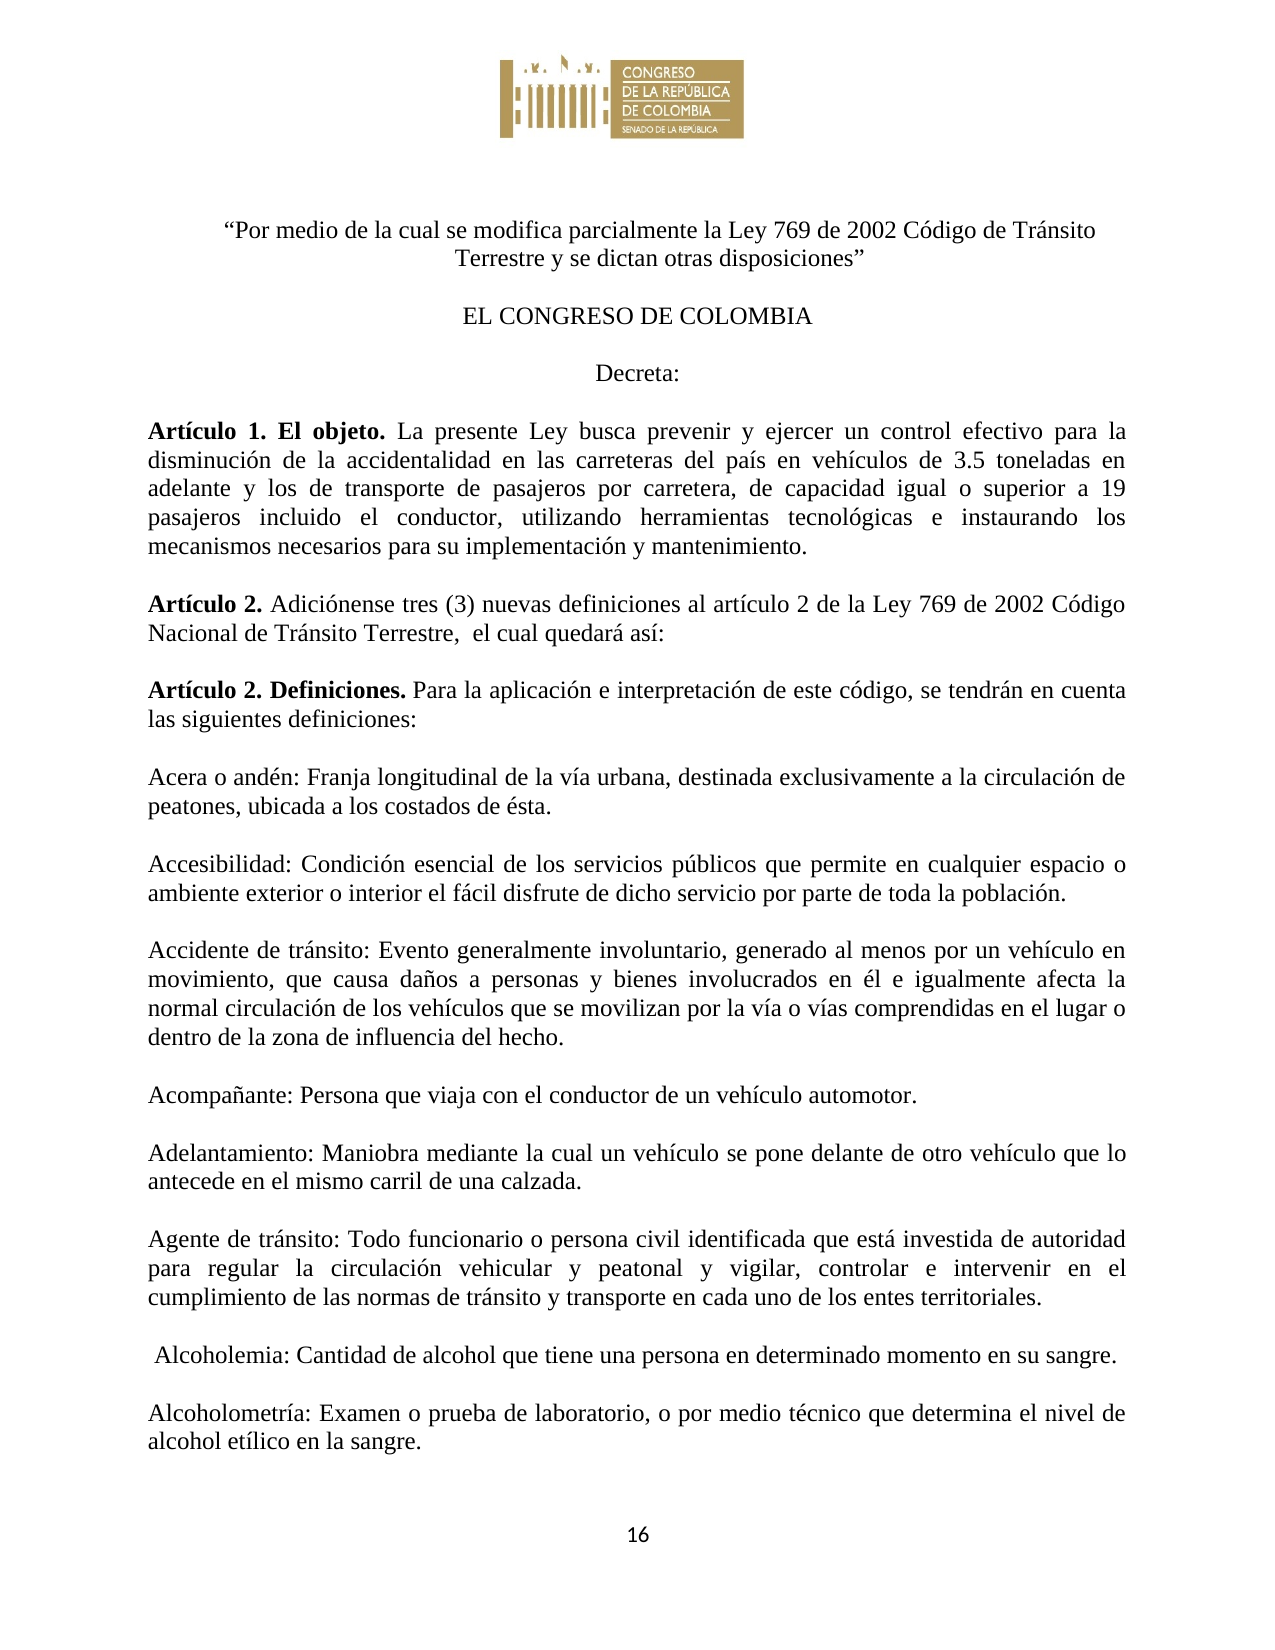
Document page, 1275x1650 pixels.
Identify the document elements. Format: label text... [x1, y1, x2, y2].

picture [494, 50, 749, 148]
text Artículo 2. Adiciónense tres (3) nuevas definiciones al artículo 2 de la Ley 769 de 2002 Código Nacional de Tránsito Terrestre, el cual quedará así: [148, 589, 1127, 646]
text Accesibilidad: Condición esencial de los servicios públicos que permite en cualquier espacio o ambiente exterior o interior el fácil disfrute de dicho servicio por parte de toda la población. [148, 849, 1127, 906]
text Accidente de tránsito: Evento generalmente involuntario, generado al menos por un vehículo en movimiento, que causa daños a personas y bienes involucrados en él e igualmente afecta la normal circulación de los vehículos que se movilizan por la vía o vías comprendidas en el lugar o dentro de la zona de influencia del hecho. [148, 936, 1127, 1051]
list “Por medio de la cual se modifica parcialmente la Ley 769 de 2002 Código de Tránsito Terrestre y se dictan otras disposiciones” [192, 215, 1127, 272]
text Acompañante: Persona que viaja con el conductor de un vehículo automotor. [148, 1080, 1127, 1108]
text Alcoholemia: Cantidad de alcohol que tiene una persona en determinado momento en su sangre. [148, 1340, 1127, 1368]
text Adelantamiento: Maniobra mediante la cual un vehículo se pone delante de otro vehículo que lo antecede en el mismo carril de una calzada. [148, 1138, 1127, 1195]
text Acera o andén: Franja longitudinal de la vía urbana, destinada exclusivamente a la circulación de peatones, ubicada a los costados de ésta. [148, 762, 1127, 820]
text Artículo 1. El objeto. La presente Ley busca prevenir y ejercer un control efectivo para la disminución de la accidentalidad en las carreteras del país en vehículos de 3.5 toneladas en adelante y los de transporte de pasajeros por carretera, de capacidad igual o superior a 19 pasajeros incluido el conductor, utilizando herramientas tecnológicas e instaurando los mecanismos necesarios para su implementación y mantenimiento. [148, 416, 1127, 560]
text Alcoholometría: Examen o prueba de laboratorio, o por medio técnico que determina el nivel de alcohol etílico en la sangre. [148, 1398, 1127, 1455]
text EL CONGRESO DE COLOMBIA [148, 301, 1127, 330]
text Agente de tránsito: Todo funcionario o persona civil identificada que está investida de autoridad para regular la circulación vehicular y peatonal y vigilar, controlar e intervenir en el cumplimiento de las normas de tránsito y transporte en cada uno de los entes territoriales. [148, 1224, 1127, 1311]
text Artículo 2. Definiciones. Para la aplicación e interpretación de este código, se tendrán en cuenta las siguientes definiciones: [148, 676, 1127, 733]
text Decreta: [148, 358, 1127, 387]
